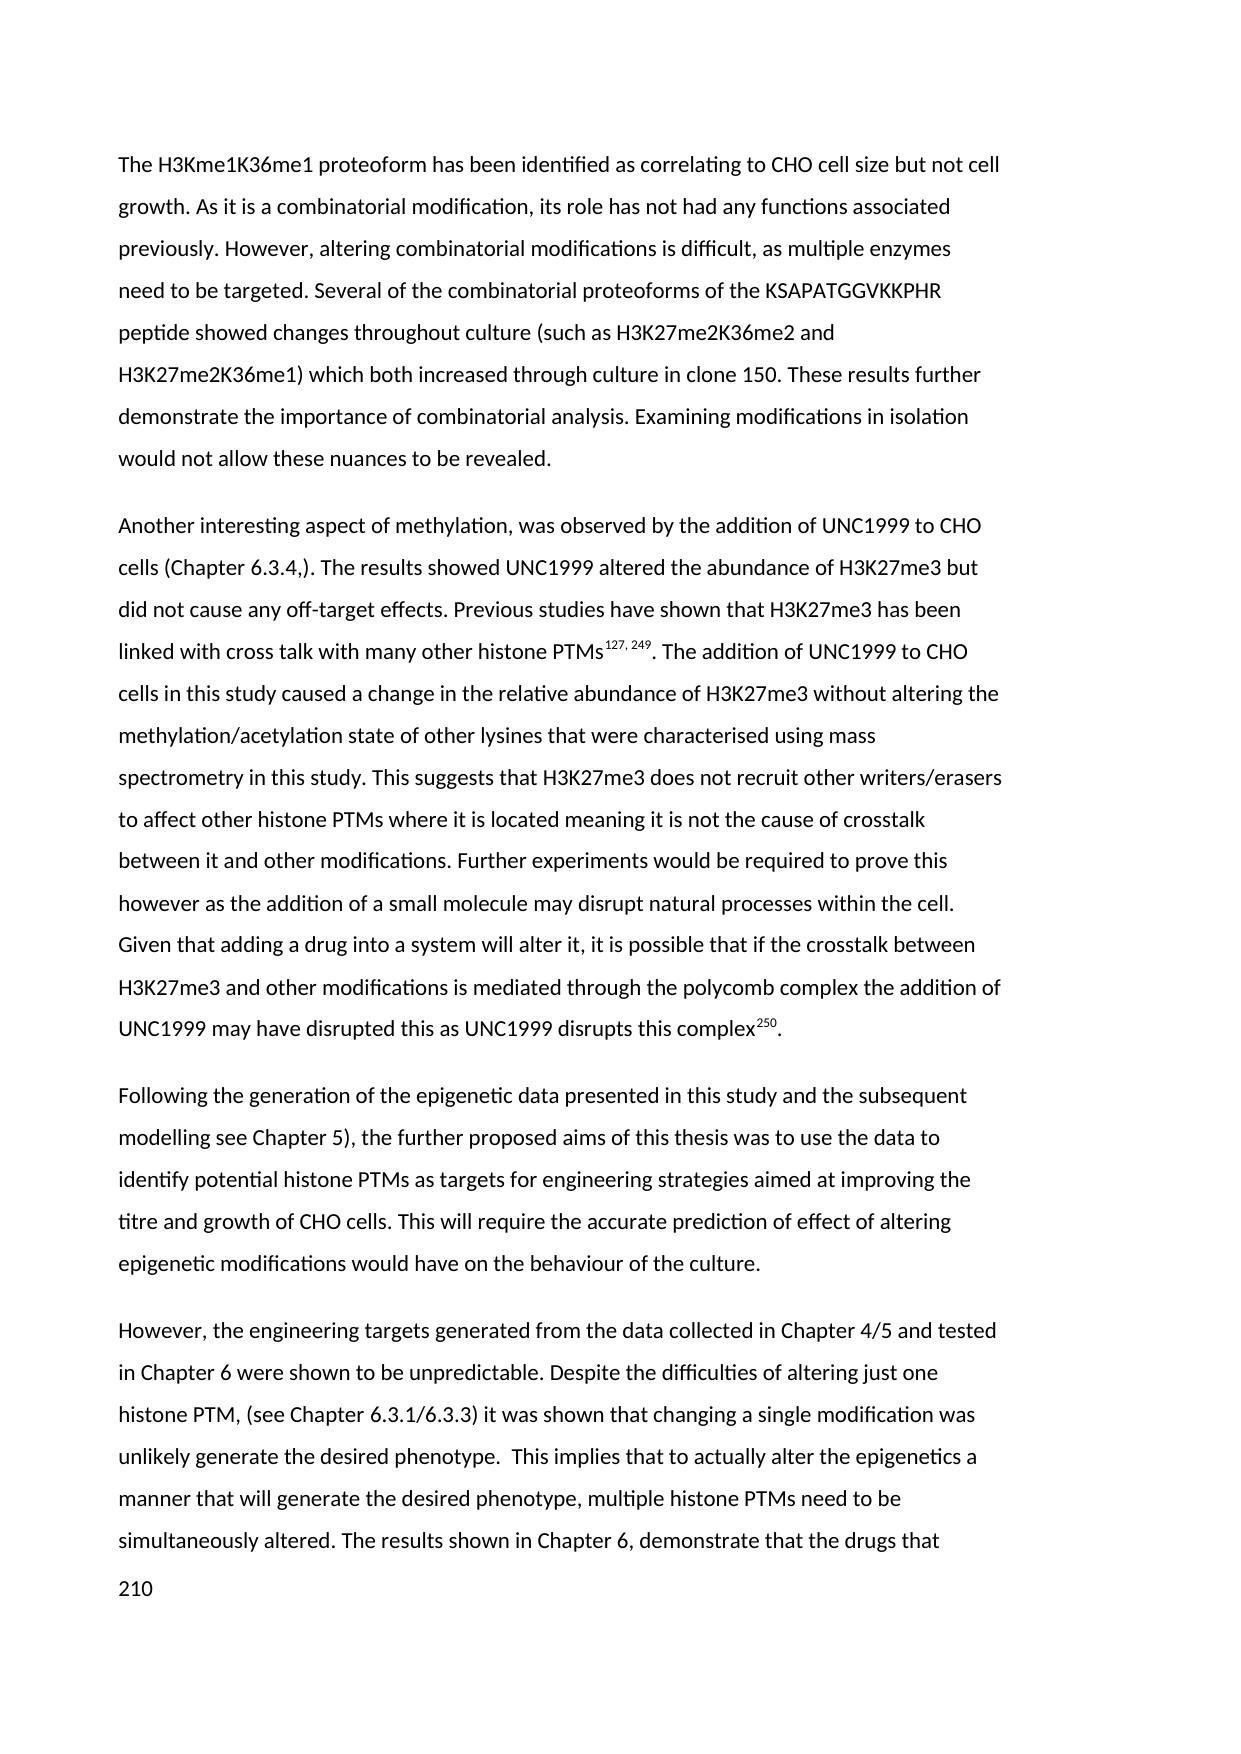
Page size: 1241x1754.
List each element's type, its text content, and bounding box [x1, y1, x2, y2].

text Another interesting aspect of methylation, was observed by the addition of UNC1999 to CHO cells (Chapter 6.3.4,). The results showed UNC1999 altered the abundance of H3K27me3 but did not cause any off-target effects. Previous studies have shown that H3K27me3 has been linked with cross talk with many other histone PTMs127, 249. The addition of UNC1999 to CHO cells in this study caused a change in the relative abundance of H3K27me3 without altering the methylation/acetylation state of other lysines that were characterised using mass spectrometry in this study. This suggests that H3K27me3 does not recruit other writers/erasers to affect other histone PTMs where it is located meaning it is not the cause of crosstalk between it and other modifications. Further experiments would be required to prove this however as the addition of a small molecule may disrupt natural processes within the cell. Given that adding a drug into a system will alter it, it is possible that if the crosstalk between H3K27me3 and other modifications is mediated through the polycomb complex the addition of UNC1999 may have disrupted this as UNC1999 disrupts this complex250. [118, 511, 1004, 1043]
text The H3Kme1K36me1 proteoform has been identified as correlating to CHO cell size but not cell growth. As it is a combinatorial modification, its role has not had any functions associated previously. However, altering combinatorial modifications is difficult, as multiple enzymes need to be targeted. Several of the combinatorial proteoforms of the KSAPATGGVKKPHR peptide showed changes throughout culture (such as H3K27me2K36me2 and H3K27me2K36me1) which both increased through culture in clone 150. These results further demonstrate the importance of combinatorial analysis. Examining modifications in isolation would not allow these nuances to be revealed. [118, 150, 1004, 472]
text Following the generation of the epigenetic data presented in this study and the subsequent modelling see Chapter 5), the further proposed aims of this thesis was to use the data to identify potential histone PTMs as targets for engineering strategies aimed at improving the titre and growth of CHO cells. This will require the accurate prediction of effect of altering epigenetic modifications would have on the behaviour of the culture. [118, 1082, 1004, 1277]
